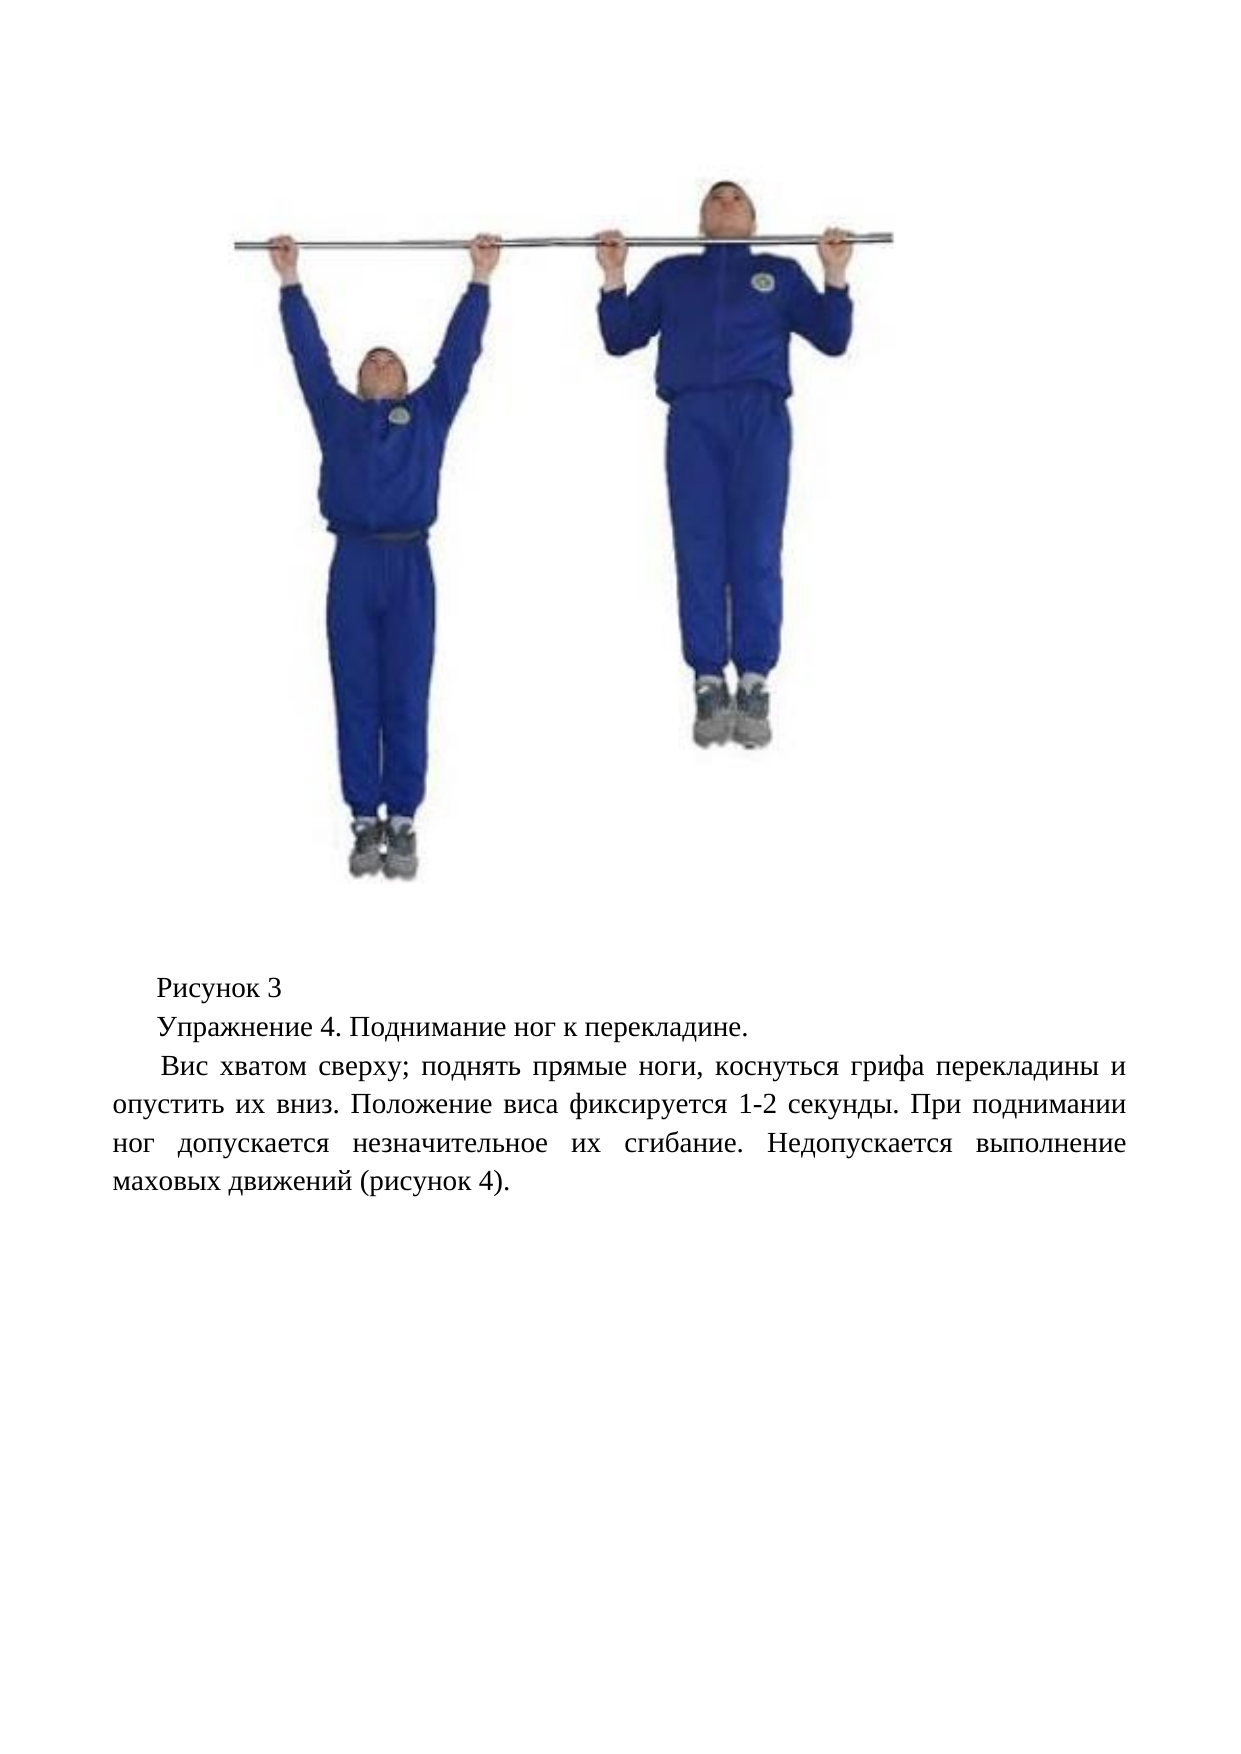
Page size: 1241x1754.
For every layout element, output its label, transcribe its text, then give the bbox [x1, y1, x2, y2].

text Вис хватом сверху; поднять прямые ноги, коснуться грифа перекладины и опустить их вниз. Положение виса фиксируется 1-2 секунды. При поднимании ног допускается незначительное их сгибание. Недопускается выполнение маховых движений (рисунок 4). [112, 1048, 1128, 1197]
picture [112, 150, 940, 907]
text Рисунок 3 [112, 971, 1128, 1004]
text Упражнение 4. Поднимание ног к перекладине. [112, 1009, 1128, 1043]
